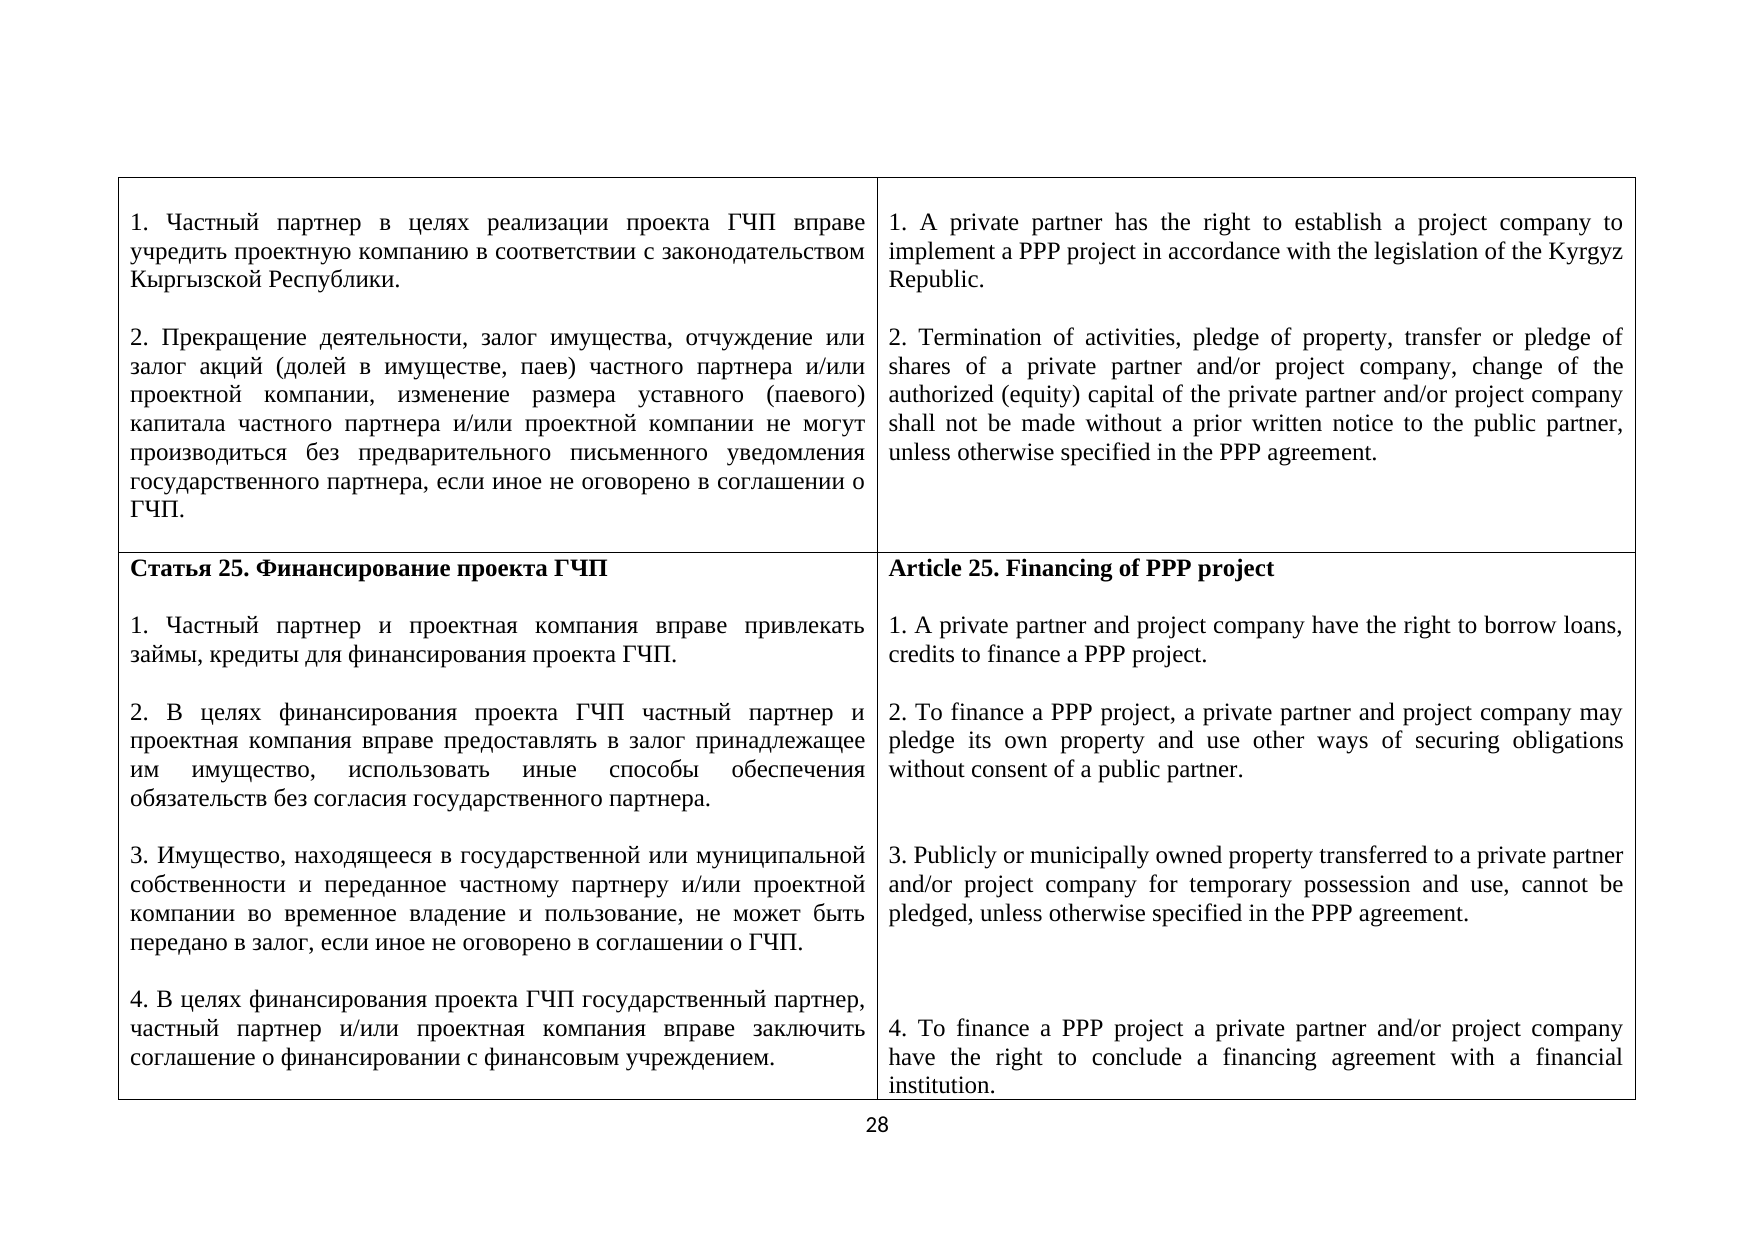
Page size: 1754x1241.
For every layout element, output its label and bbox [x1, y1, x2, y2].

table_cell [878, 553, 1635, 1099]
table_cell [119, 553, 877, 1099]
table_cell [119, 178, 877, 552]
table_cell [878, 178, 1635, 552]
